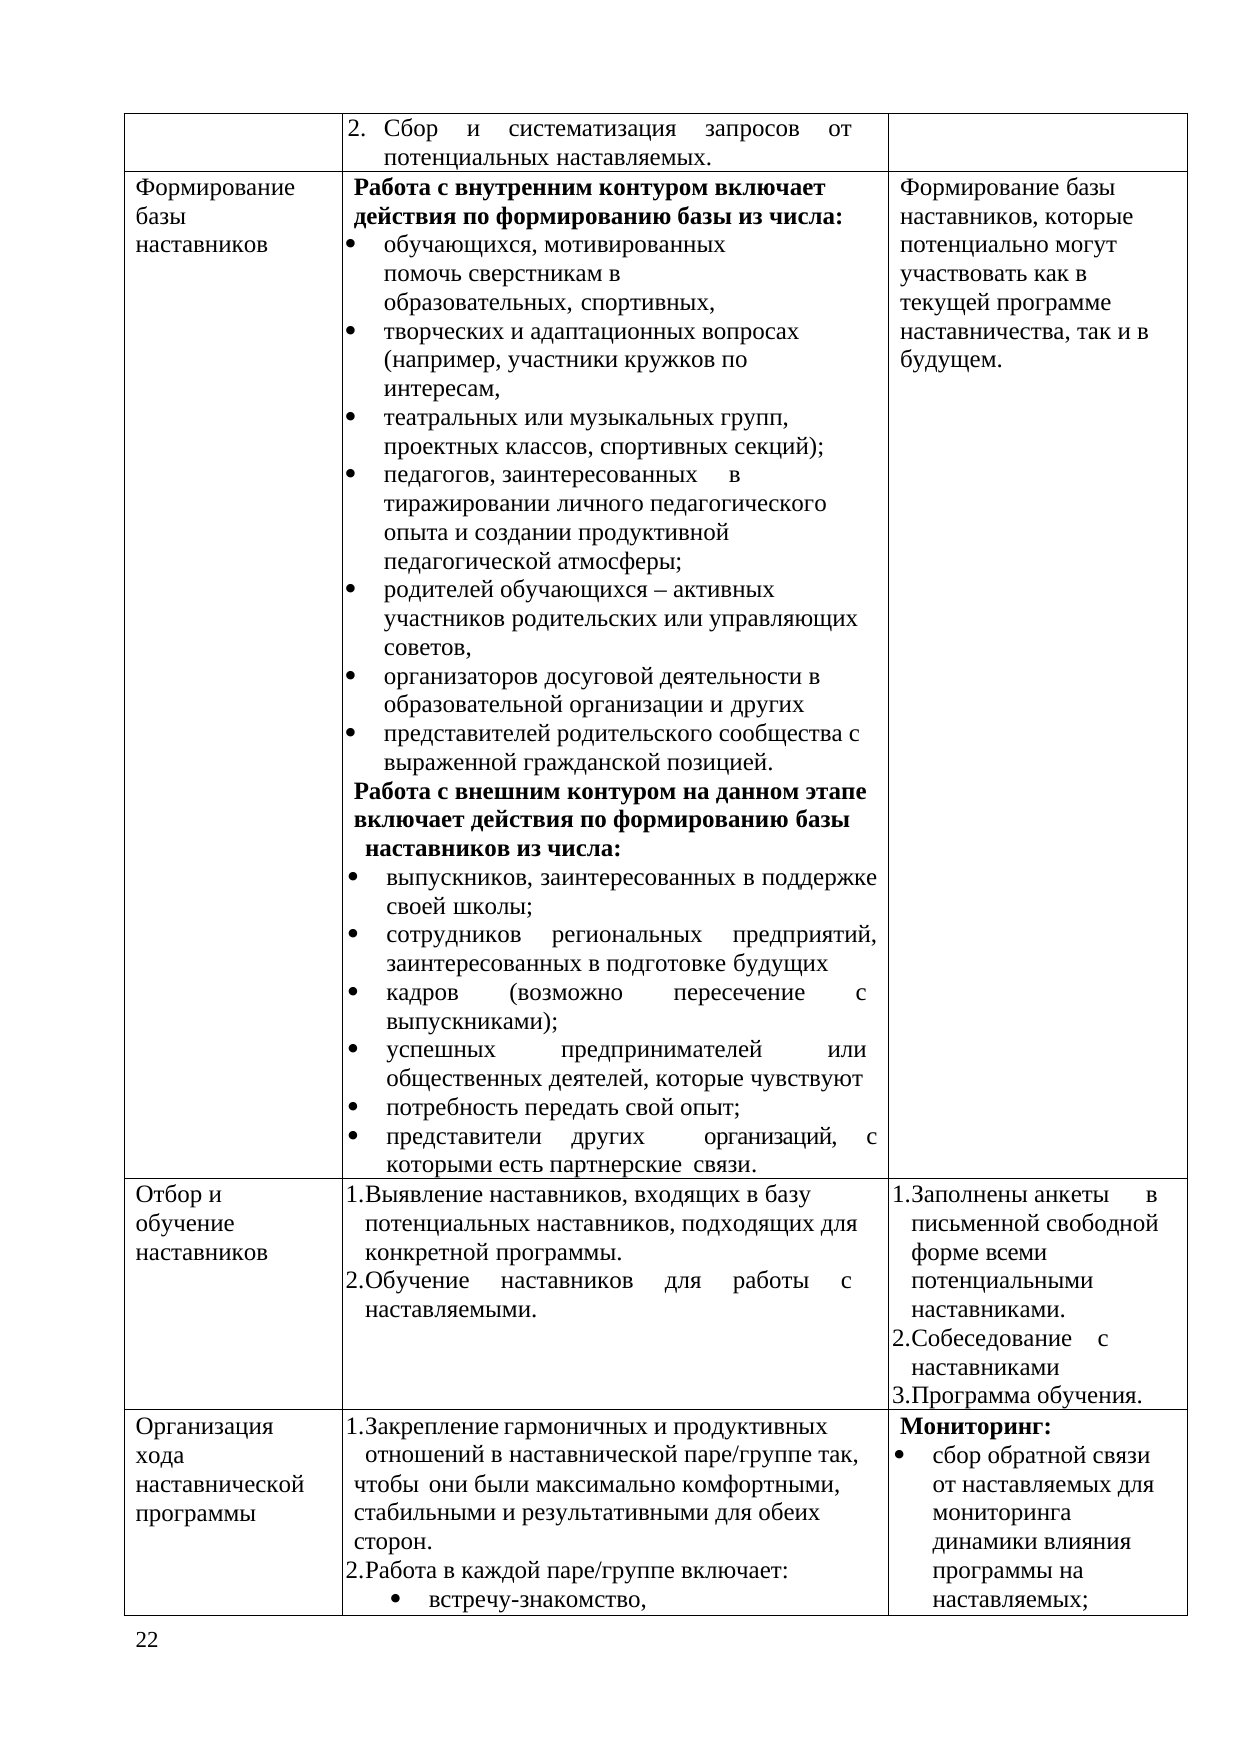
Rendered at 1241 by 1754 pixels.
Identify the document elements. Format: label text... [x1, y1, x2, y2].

table_cell Выявление наставников, входящих в базу потенциальных наставников, подходящих для конкретной программы. Обучение наставников для работы с наставляемыми. [343, 1179, 888, 1409]
table_cell Формирование базы наставников, которые потенциально могут участвовать как в текущей программе наставничества, так и в будущем. [889, 172, 1187, 1178]
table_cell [125, 114, 342, 171]
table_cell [343, 1410, 888, 1614]
table_cell Заполнены анкеты в письменной свободной форме всеми потенциальными наставниками. Собеседование с наставниками Программа обучения. [889, 1179, 1187, 1409]
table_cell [889, 114, 1187, 171]
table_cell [889, 1410, 1187, 1614]
table_cell Формирование базы наставников [125, 172, 342, 1178]
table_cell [125, 1410, 342, 1614]
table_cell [343, 114, 888, 171]
table_cell Отбор и обучение наставников [125, 1179, 342, 1409]
table_cell Работа с внутренним контуром включает действия по формированию базы из числа: обучающихся, мотивированных помочь сверстникам в образовательных, спортивных, творческих и адаптационных вопросах (например, участники кружков по интересам, театральных или музыкальных групп, проектных классов, спортивных секций); педагогов, заинтересованных в тиражировании личного педагогического опыта и создании продуктивной педагогической атмосферы; родителей обучающихся – активных участников родительских или управляющих советов, организаторов досуговой деятельности в образовательной организации и других представителей родительского сообщества с выраженной гражданской позицией. Работа с внешним контуром на данном этапе включает действия по формированию базы наставников из числа: выпускников, заинтересованных в поддержке своей школы; сотрудников региональных предприятий, заинтересованных в подготовке будущих кадров (возможно пересечение с выпускниками); успешных предпринимателей или общественных деятелей, которые чувствуют потребность передать свой опыт; представители других организаций, с которыми есть партнерские связи. [343, 172, 888, 1178]
